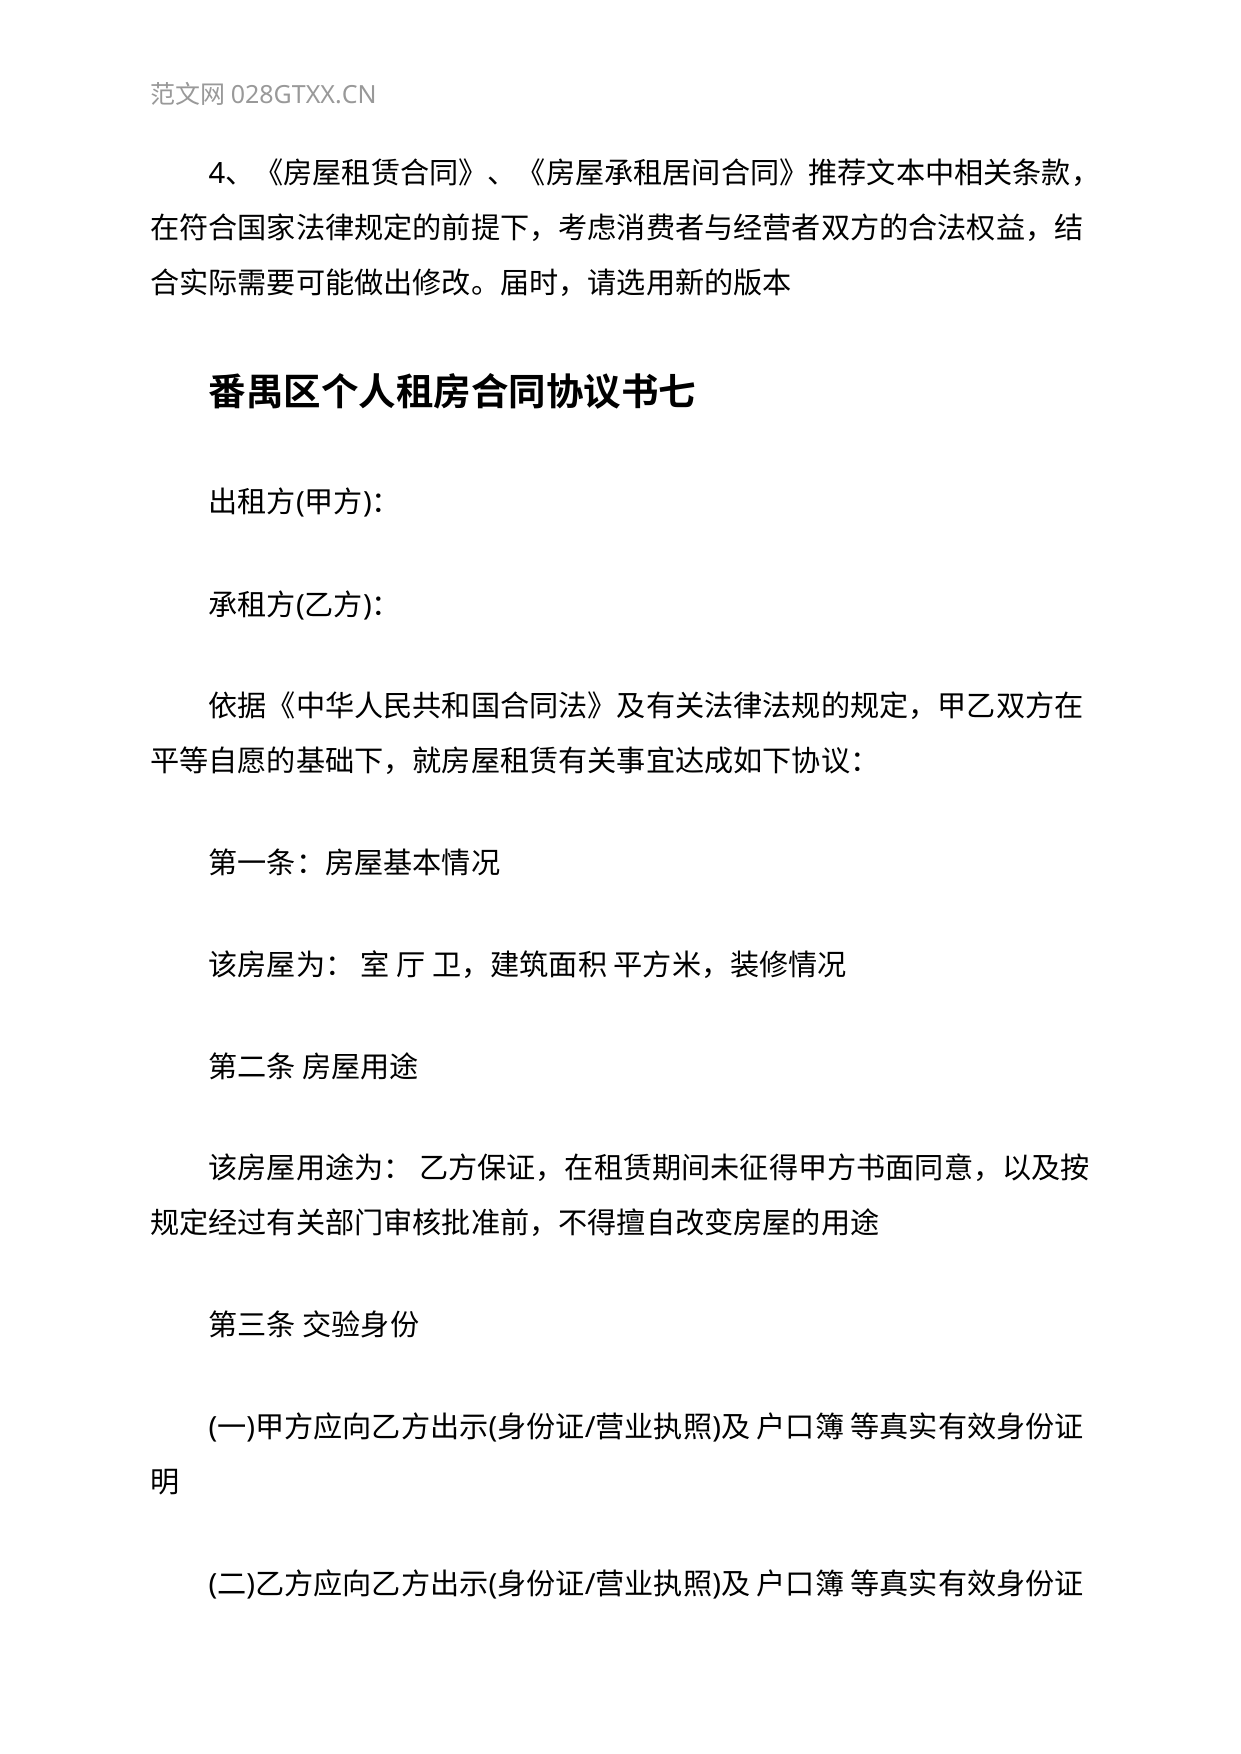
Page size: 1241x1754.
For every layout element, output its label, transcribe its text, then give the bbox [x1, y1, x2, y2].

text 第一条：房屋基本情况 [150, 840, 1090, 882]
text 承租方(乙方)： [150, 581, 1090, 623]
text (一)甲方应向乙方出示(身份证/营业执照)及 户口簿 等真实有效身份证明 [150, 1403, 1090, 1501]
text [150, 1560, 1090, 1603]
text 番禺区个人租房合同协议书七 [150, 362, 1090, 416]
text 该房屋用途为： 乙方保证，在租赁期间未征得甲方书面同意，以及按规定经过有关部门审核批准前，不得擅自改变房屋的用途 [150, 1145, 1090, 1242]
text 第三条 交验身份 [150, 1302, 1090, 1344]
text 第二条 房屋用途 [150, 1043, 1090, 1086]
text 4、《房屋租赁合同》、《房屋承租居间合同》推荐文本中相关条款，在符合国家法律规定的前提下，考虑消费者与经营者双方的合法权益，结合实际需要可能做出修改。届时，请选用新的版本 [150, 150, 1090, 302]
text 依据《中华人民共和国合同法》及有关法律法规的规定，甲乙双方在平等自愿的基础下，就房屋租赁有关事宜达成如下协议： [150, 683, 1090, 780]
text 出租方(甲方)： [150, 479, 1090, 521]
text 该房屋为： 室 厅 卫，建筑面积 平方米，装修情况 [150, 941, 1090, 984]
